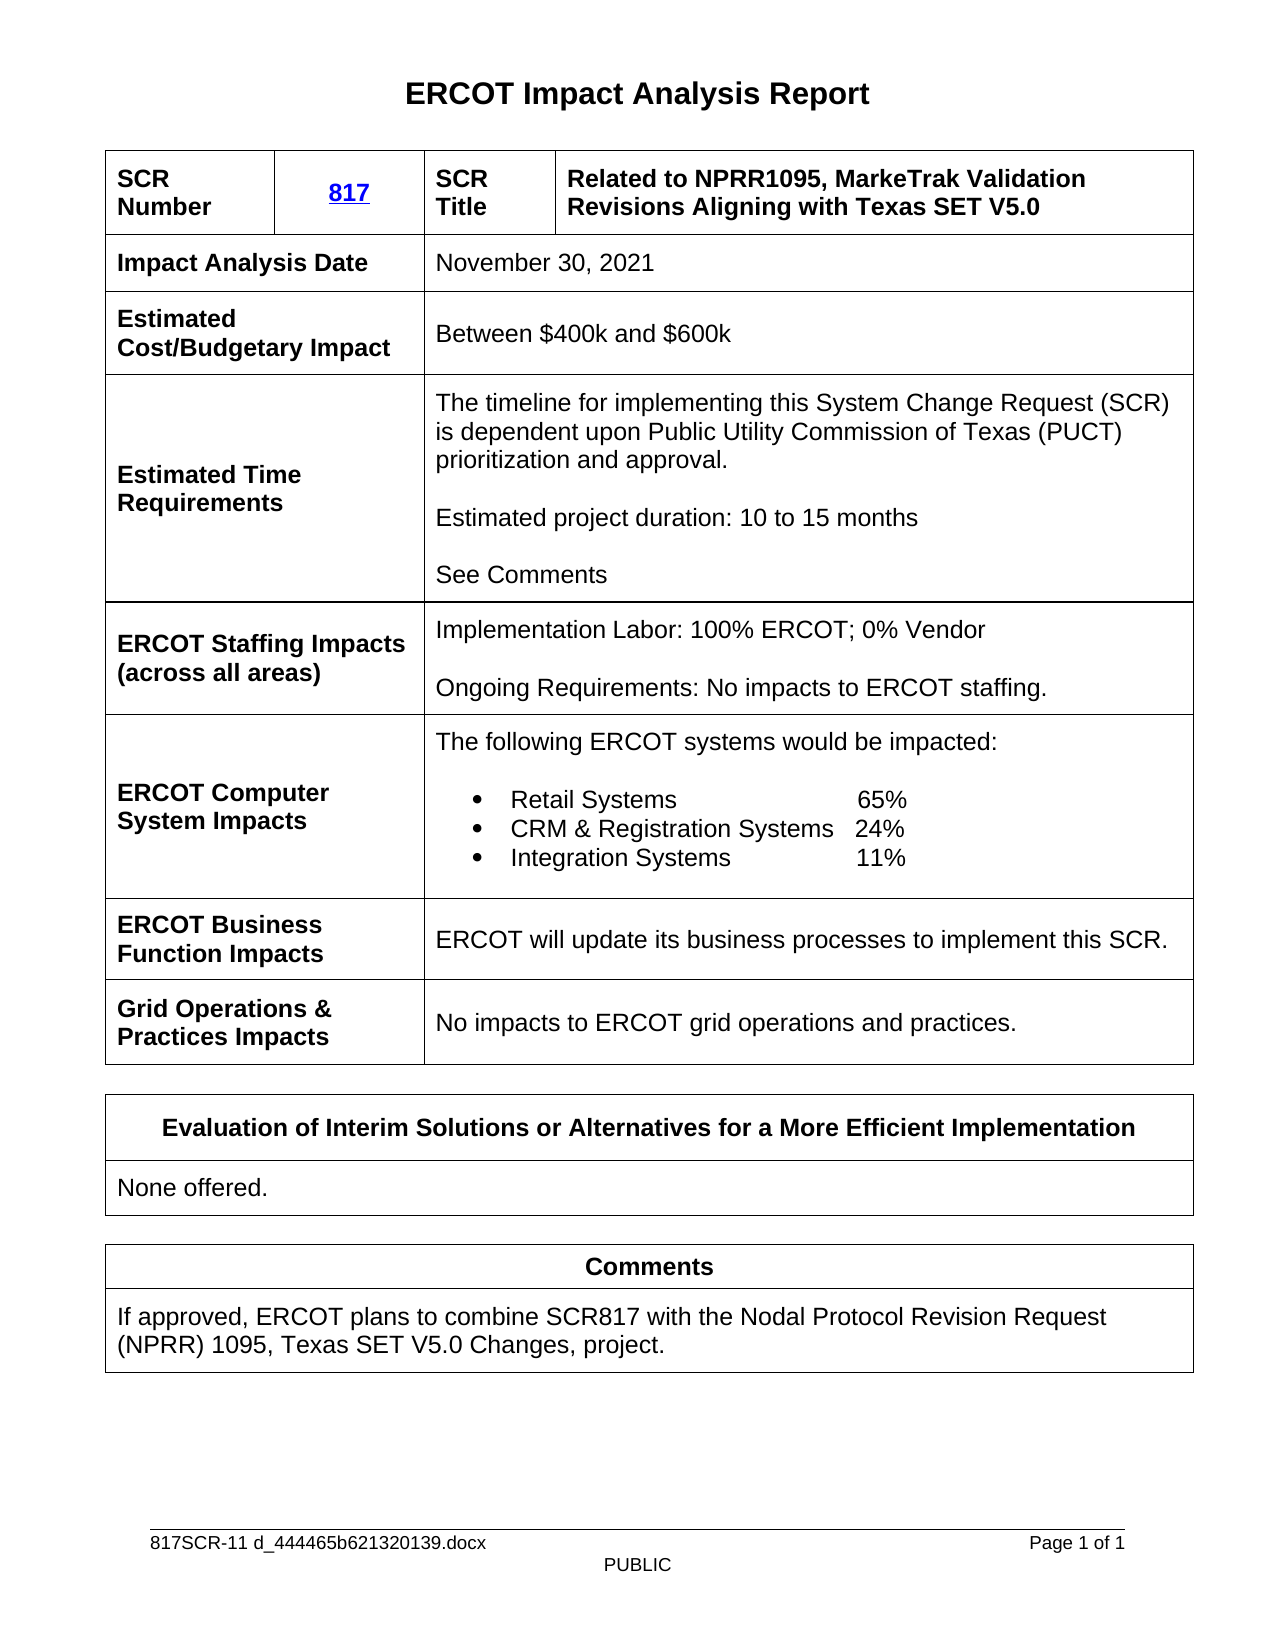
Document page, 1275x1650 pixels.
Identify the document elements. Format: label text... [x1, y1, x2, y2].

table_header 817 [275, 151, 424, 233]
table_cell The timeline for implementing this System Change Request (SCR) is dependent upon Public Utility Commission of Texas (PUCT) prioritization and approval. Estimated project duration: 10 to 15 months See Comments [425, 375, 1193, 601]
table_cell Estimated Cost/Budgetary Impact [106, 292, 424, 374]
table_cell The following ERCOT systems would be impacted: Retail Systems 65% CRM & Registration Systems 24% Integration Systems 11% [425, 715, 1193, 898]
table_header Related to NPRR1095, MarkeTrak Validation Revisions Aligning with Texas SET V5.0 [556, 151, 1193, 233]
table_header Evaluation of Interim Solutions or Alternatives for a More Efficient Implementation [106, 1095, 1193, 1160]
table_cell ERCOT Computer System Impacts [106, 715, 424, 898]
table_header Comments [106, 1245, 1193, 1288]
table_cell Impact Analysis Date [106, 235, 424, 291]
table_cell Grid Operations & Practices Impacts [106, 980, 424, 1064]
table_cell No impacts to ERCOT grid operations and practices. [425, 980, 1193, 1064]
table_cell ERCOT Staffing Impacts (across all areas) [106, 603, 424, 714]
table_header SCR Number [106, 151, 274, 233]
table_header SCR Title [425, 151, 555, 233]
table_cell ERCOT will update its business processes to implement this SCR. [425, 899, 1193, 979]
table_cell November 30, 2021 [425, 235, 1193, 291]
table_cell Estimated Time Requirements [106, 375, 424, 601]
table_cell If approved, ERCOT plans to combine SCR817 with the Nodal Protocol Revision Request (NPRR) 1095, Texas SET V5.0 Changes, project. [106, 1289, 1193, 1372]
table_cell Implementation Labor: 100% ERCOT; 0% Vendor Ongoing Requirements: No impacts to ERCOT staffing. [425, 603, 1193, 714]
table_cell ERCOT Business Function Impacts [106, 899, 424, 979]
table_cell None offered. [106, 1161, 1193, 1214]
table_cell Between $400k and $600k [425, 292, 1193, 374]
